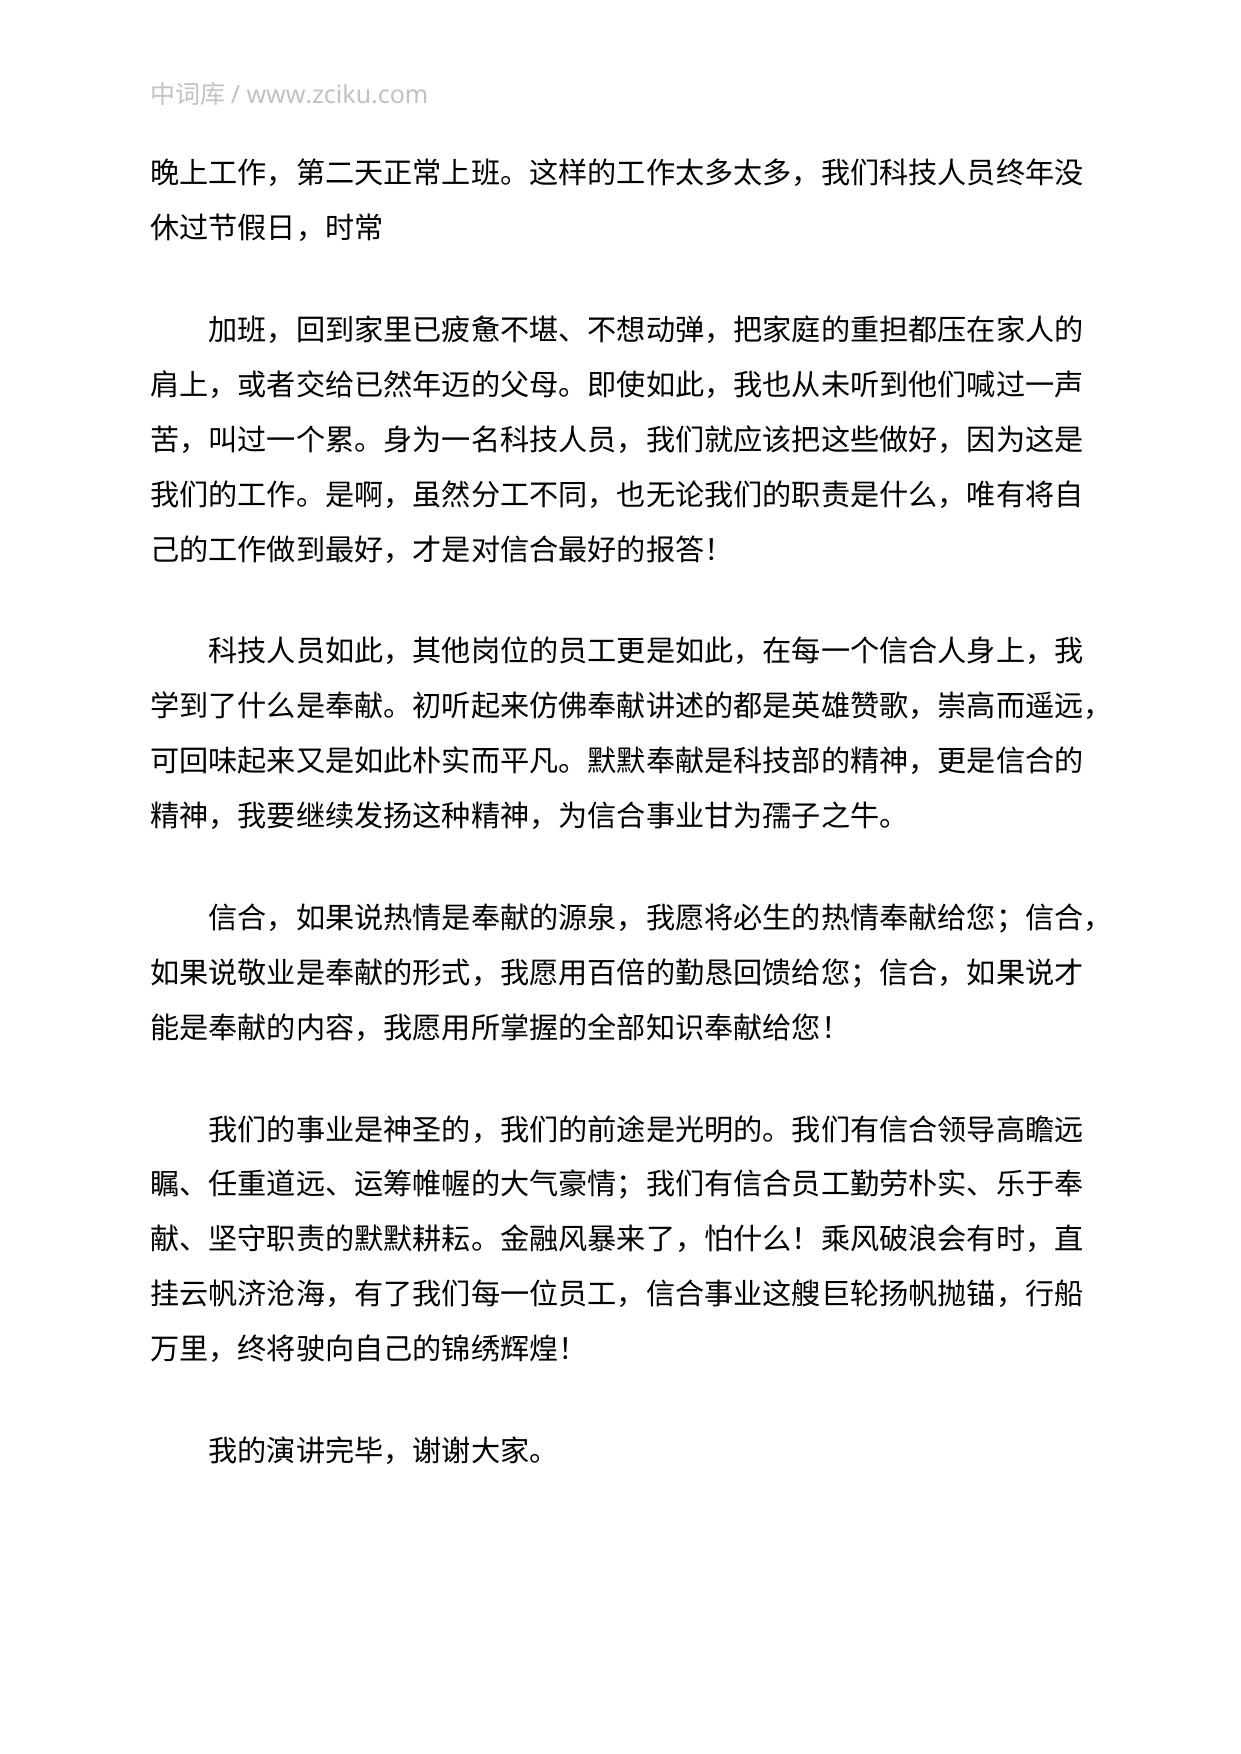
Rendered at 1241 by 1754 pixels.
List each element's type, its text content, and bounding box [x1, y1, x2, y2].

text 我们的事业是神圣的，我们的前途是光明的。我们有信合领导高瞻远瞩、任重道远、运筹帷幄的大气豪情；我们有信合员工勤劳朴实、乐于奉献、坚守职责的默默耕耘。金融风暴来了，怕什么！乘风破浪会有时，直挂云帆济沧海，有了我们每一位员工，信合事业这艘巨轮扬帆抛锚，行船万里，终将驶向自己的锦绣辉煌！ [150, 1106, 1090, 1368]
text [150, 150, 1090, 247]
text 我的演讲完毕，谢谢大家。 [150, 1427, 1090, 1470]
text 信合，如果说热情是奉献的源泉，我愿将必生的热情奉献给您；信合，如果说敬业是奉献的形式，我愿用百倍的勤恳回馈给您；信合，如果说才能是奉献的内容，我愿用所掌握的全部知识奉献给您！ [150, 894, 1090, 1047]
text 科技人员如此，其他岗位的员工更是如此，在每一个信合人身上，我学到了什么是奉献。初听起来仿佛奉献讲述的都是英雄赞歌，崇高而遥远，可回味起来又是如此朴实而平凡。默默奉献是科技部的精神，更是信合的精神，我要继续发扬这种精神，为信合事业甘为孺子之牛。 [150, 628, 1090, 835]
text 加班，回到家里已疲惫不堪、不想动弹，把家庭的重担都压在家人的肩上，或者交给已然年迈的父母。即使如此，我也从未听到他们喊过一声苦，叫过一个累。身为一名科技人员，我们就应该把这些做好，因为这是我们的工作。是啊，虽然分工不同，也无论我们的职责是什么，唯有将自己的工作做到最好，才是对信合最好的报答！ [150, 307, 1090, 568]
